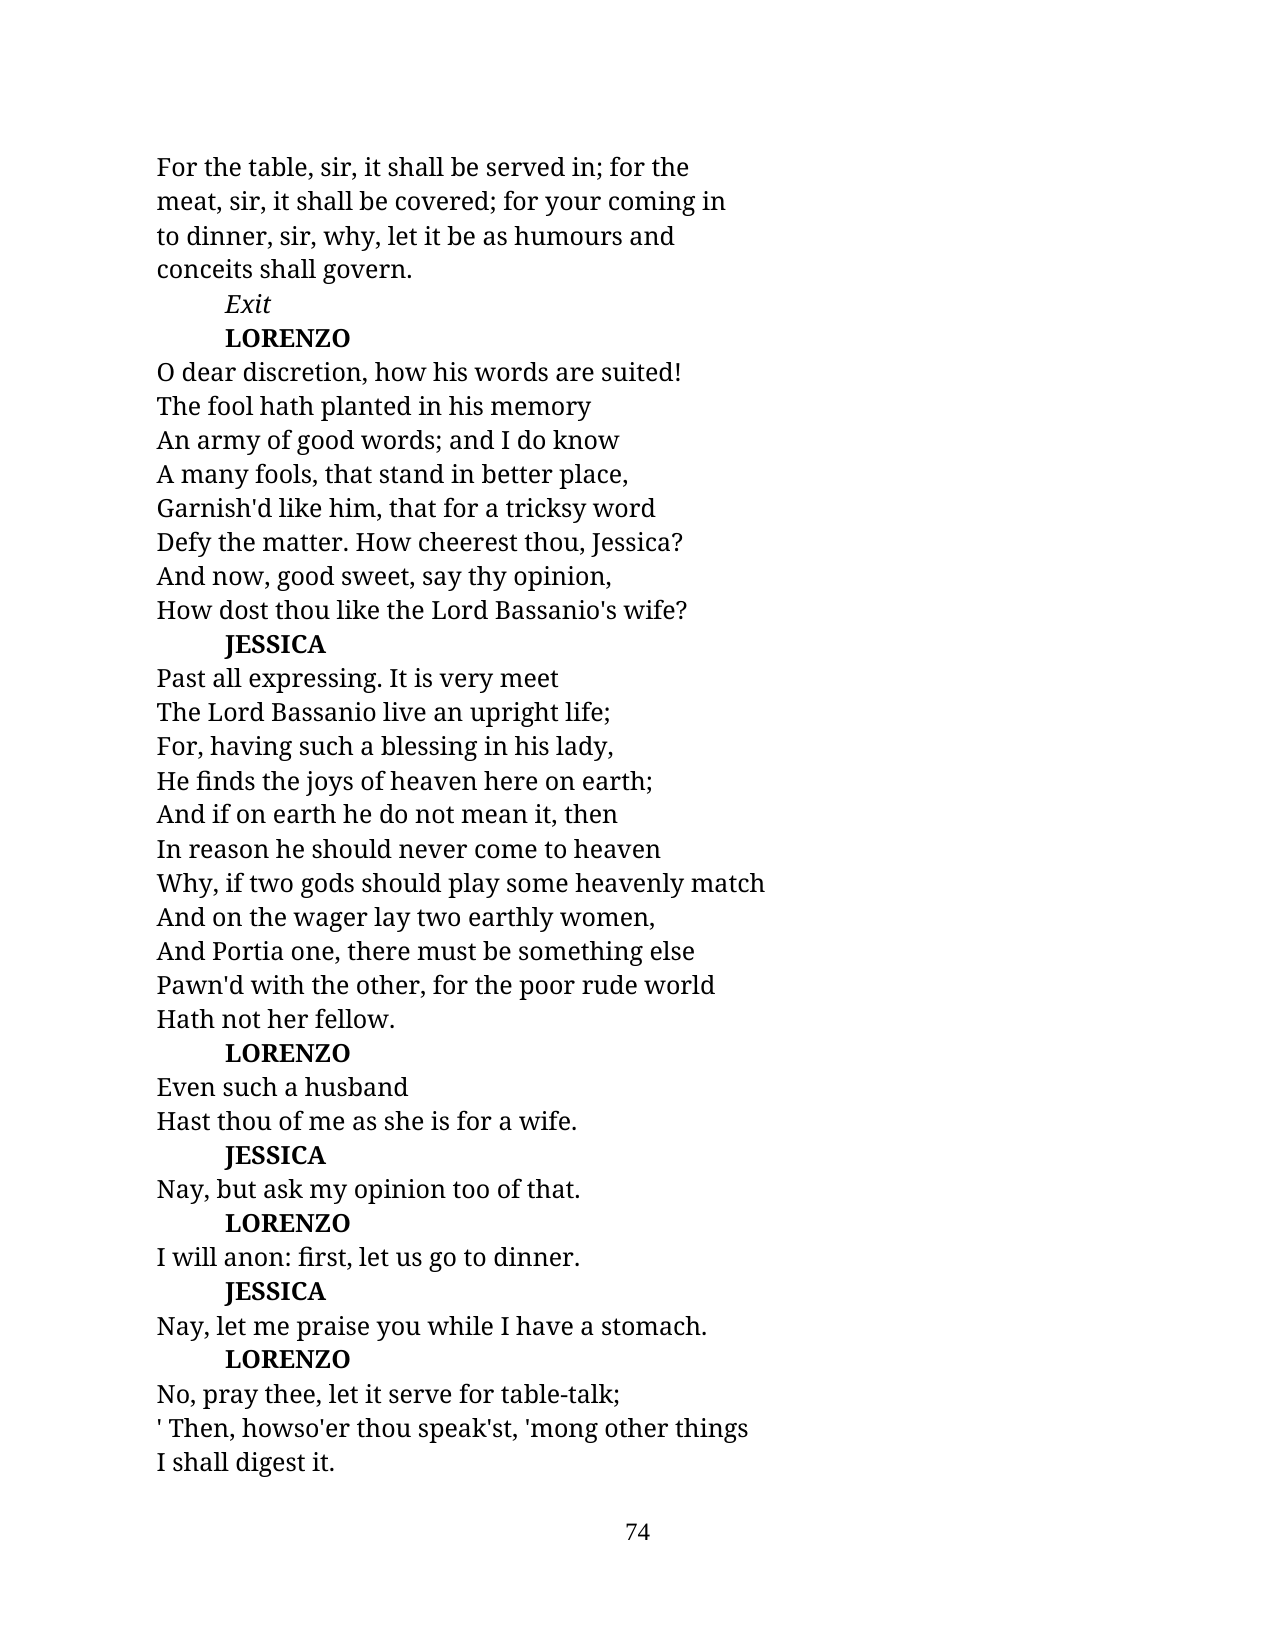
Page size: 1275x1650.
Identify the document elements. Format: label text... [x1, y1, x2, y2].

text O dear discretion, how his words are suited! The fool hath planted in his memory An army of good words; and I do know A many fools, that stand in better place, Garnish'd like him, that for a tricksy word Defy the matter. How cheerest thou, Jessica? And now, good sweet, say thy opinion, How dost thou like the Lord Bassanio's wife? JESSICA [150, 354, 1125, 661]
text Nay, but ask my opinion too of that. LORENZO [150, 1172, 1125, 1240]
text I will anon: first, let us go to dinner. JESSICA [150, 1240, 1125, 1308]
text Nay, let me praise you while I have a stomach. LORENZO [150, 1308, 1125, 1376]
text For the table, sir, it shall be served in; for the meat, sir, it shall be covered; for your coming in to dinner, sir, why, let it be as humours and conceits shall govern. Exit [150, 150, 1125, 320]
text Even such a husband Hast thou of me as she is for a wife. JESSICA [150, 1070, 1125, 1172]
text Past all expressing. It is very meet The Lord Bassanio live an upright life; For, having such a blessing in his lady, He finds the joys of heaven here on earth; And if on earth he do not mean it, then In reason he should never come to heaven Why, if two gods should play some heavenly match And on the wager lay two earthly women, And Portia one, there must be something else Pawn'd with the other, for the poor rude world Hath not her fellow. LORENZO [150, 661, 1125, 1070]
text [150, 1376, 1125, 1478]
text LORENZO [150, 320, 1125, 354]
